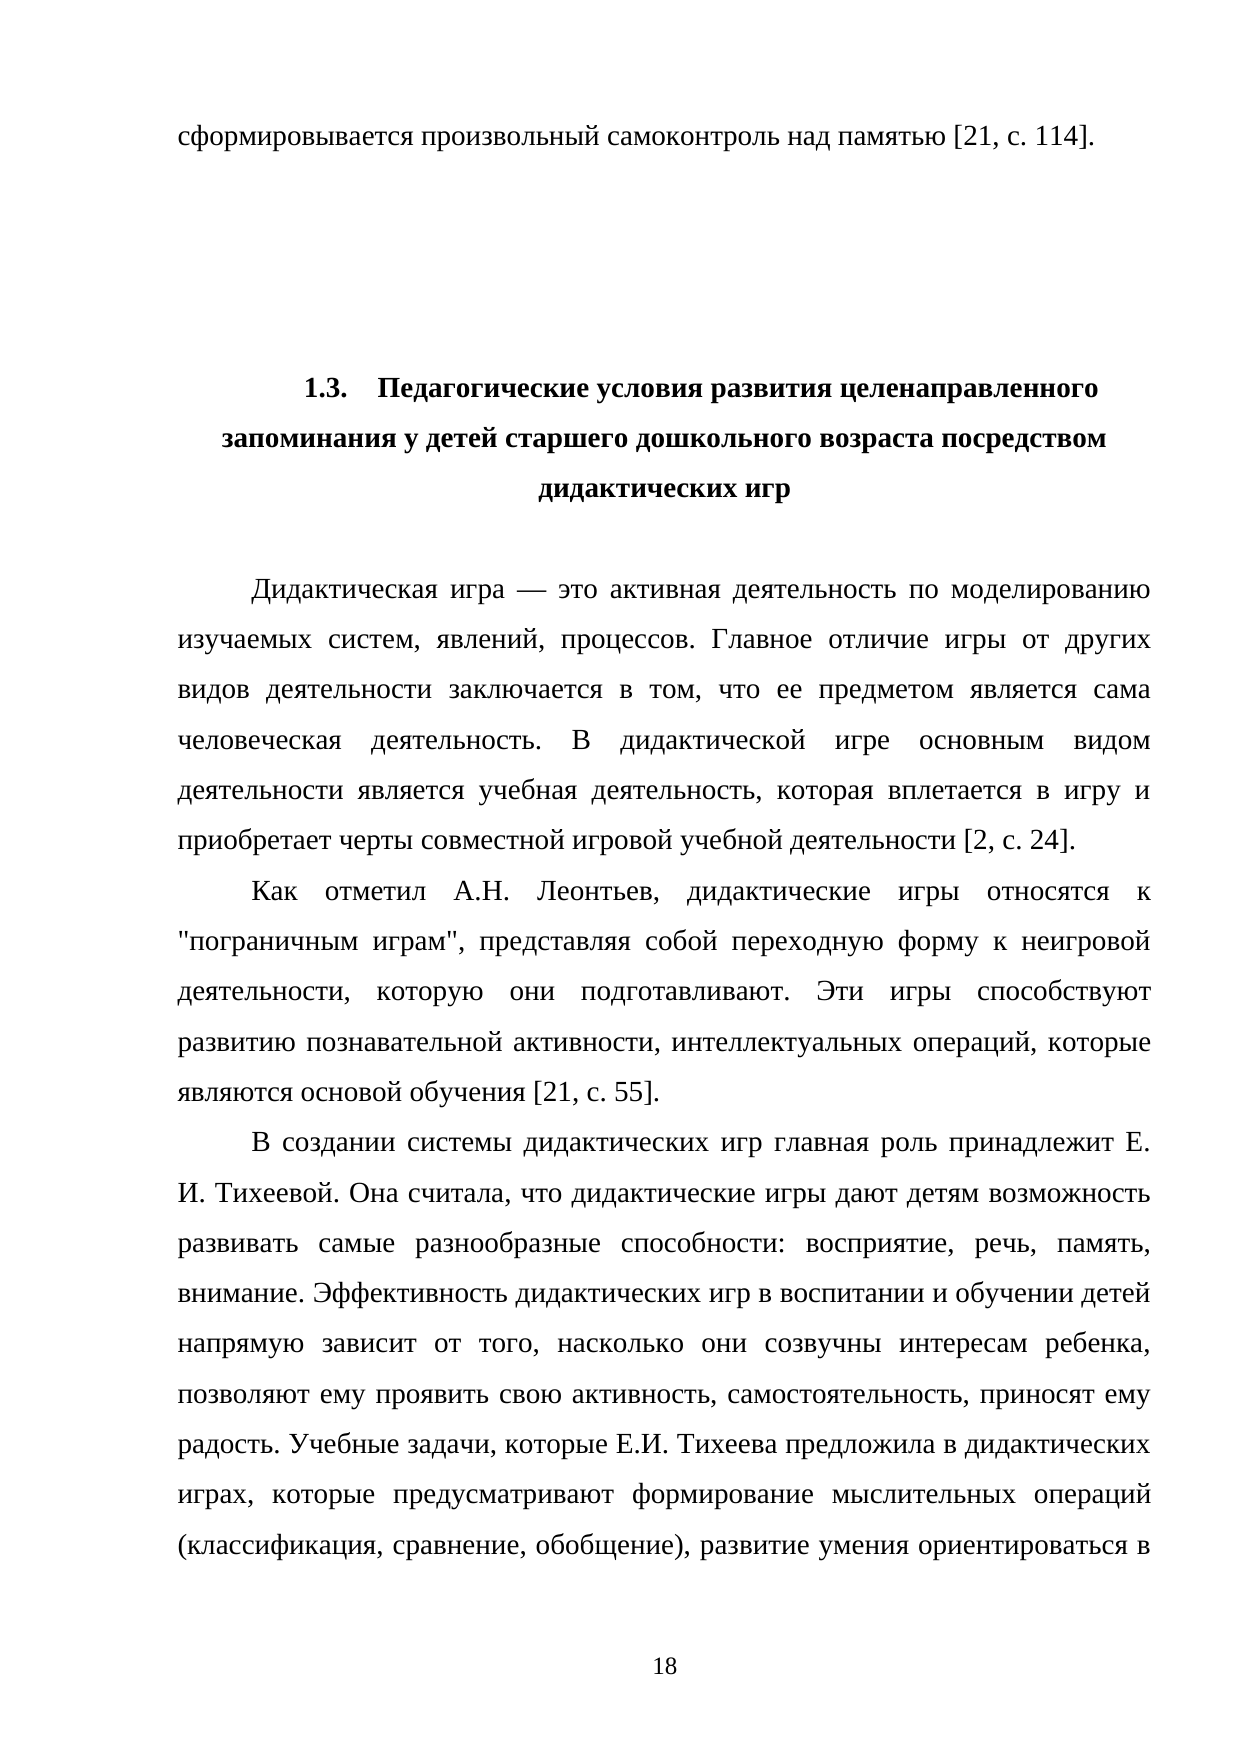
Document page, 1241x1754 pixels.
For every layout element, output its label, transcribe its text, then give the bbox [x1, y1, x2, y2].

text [177, 1124, 1152, 1560]
text Дидактическая игра — это активная деятельность по моделированию изучаемых систем, явлений, процессов. Главное отличие игры от других видов деятельности заключается в том, что ее предметом является сама человеческая деятельность. В дидактической игре основным видом деятельности является учебная деятельность, которая вплетается в игру и приобретает черты совместной игровой учебной деятельности [2, с. 24]. [177, 571, 1152, 856]
text Как отметил А.Н. Леонтьев, дидактические игры относятся к "пограничным играм", представляя собой переходную форму к неигровой деятельности, которую они подготавливают. Эти игры способствуют развитию познавательной активности, интеллектуальных операций, которые являются основой обучения [21, с. 55]. [177, 873, 1152, 1108]
list Педагогические условия развития целенаправленного запоминания у детей старшего дошкольного возраста посредством дидактических игр [177, 370, 1152, 504]
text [177, 118, 1152, 152]
